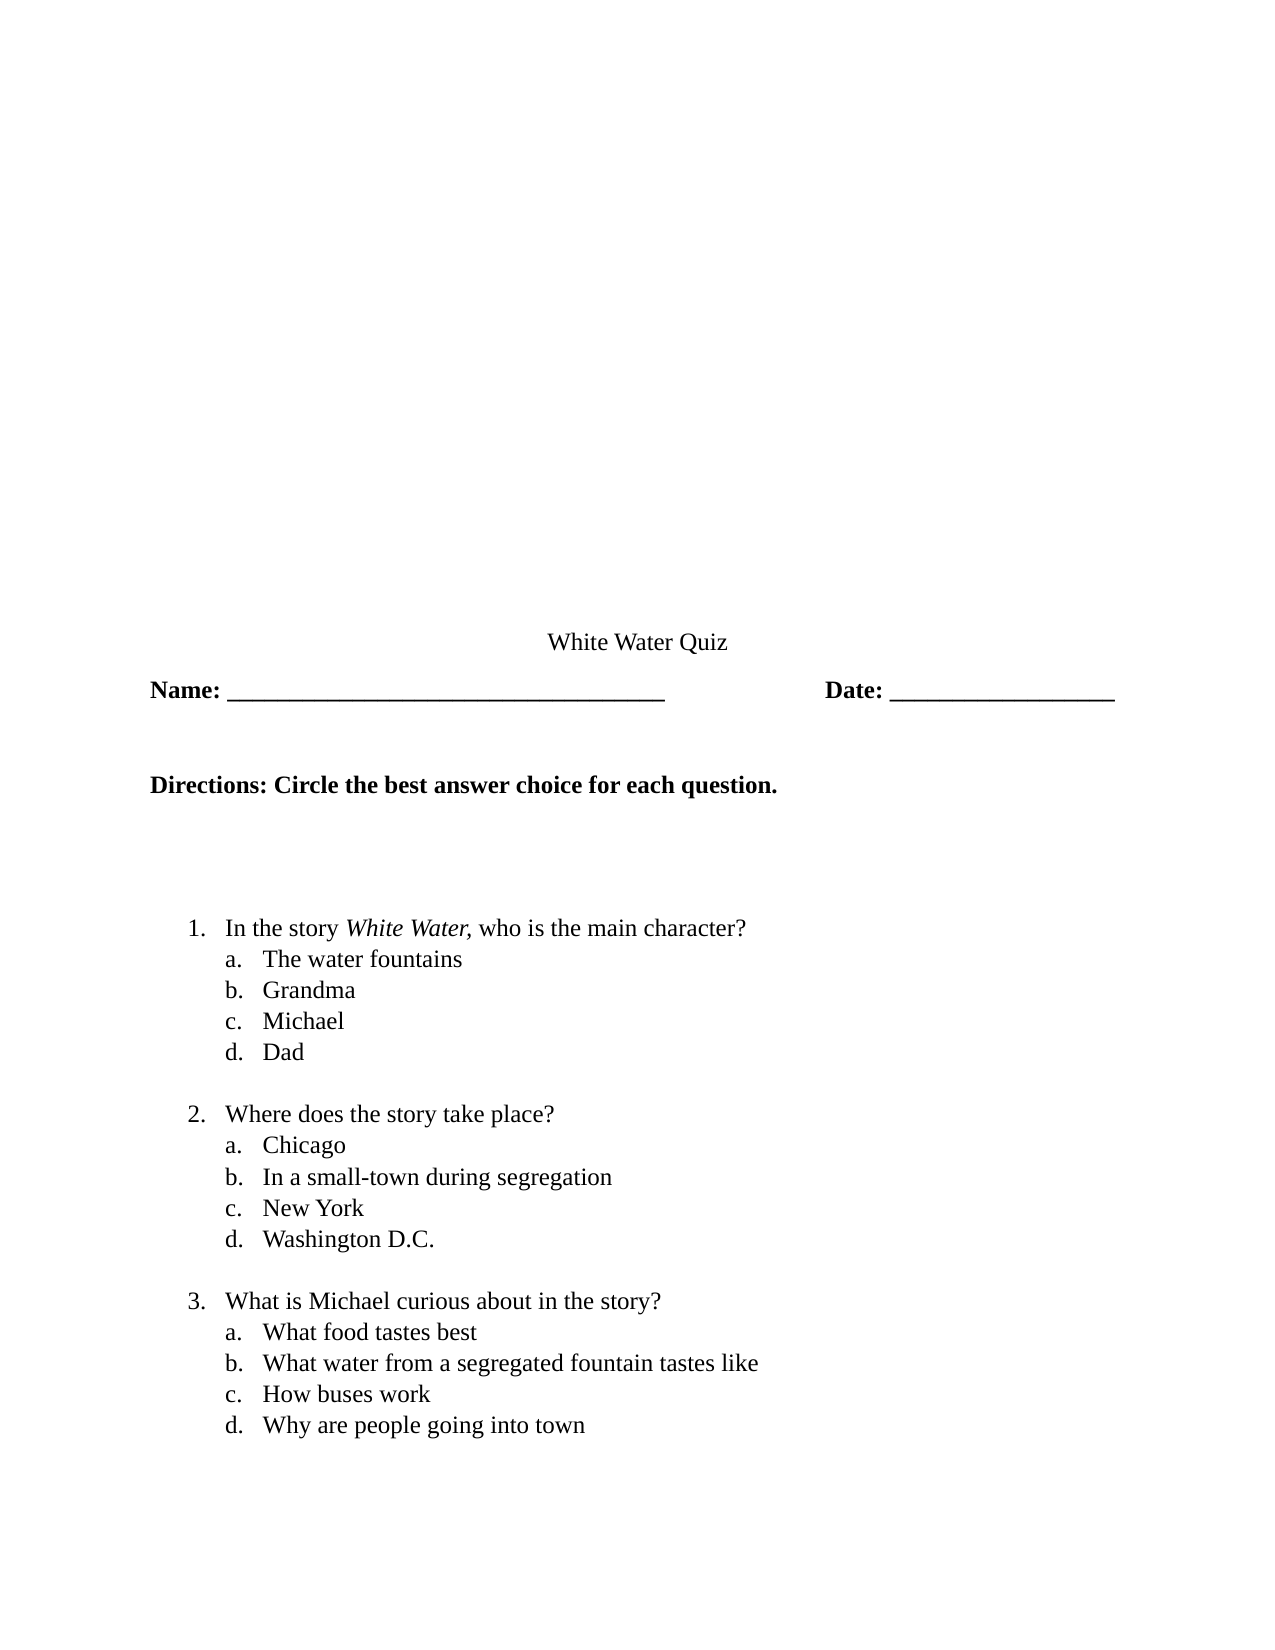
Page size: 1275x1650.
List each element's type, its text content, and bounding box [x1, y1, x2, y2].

list Washington D.C. [225, 1224, 1125, 1252]
text Directions: Circle the best answer choice for each question. [150, 770, 1125, 799]
list Dad [225, 1037, 1125, 1066]
list In a small-town during segregation [225, 1162, 1125, 1190]
list Michael [225, 1006, 1125, 1035]
list What is Michael curious about in the story? [187, 1286, 1125, 1314]
list Chicago [225, 1131, 1125, 1159]
list What water from a segregated fountain tastes like [225, 1348, 1125, 1377]
list The water fountains [225, 944, 1125, 973]
list What food tastes best [225, 1317, 1125, 1346]
list In the story White Water, who is the main character? [187, 913, 1125, 942]
list Where does the story take place? [187, 1099, 1125, 1128]
list Why are people going into town [225, 1410, 1125, 1439]
text Name: ___________________________________ Date: __________________ [150, 675, 1125, 703]
list Grandma [225, 975, 1125, 1004]
list How buses work [225, 1379, 1125, 1408]
text White Water Quiz [150, 627, 1125, 656]
list New York [225, 1193, 1125, 1221]
